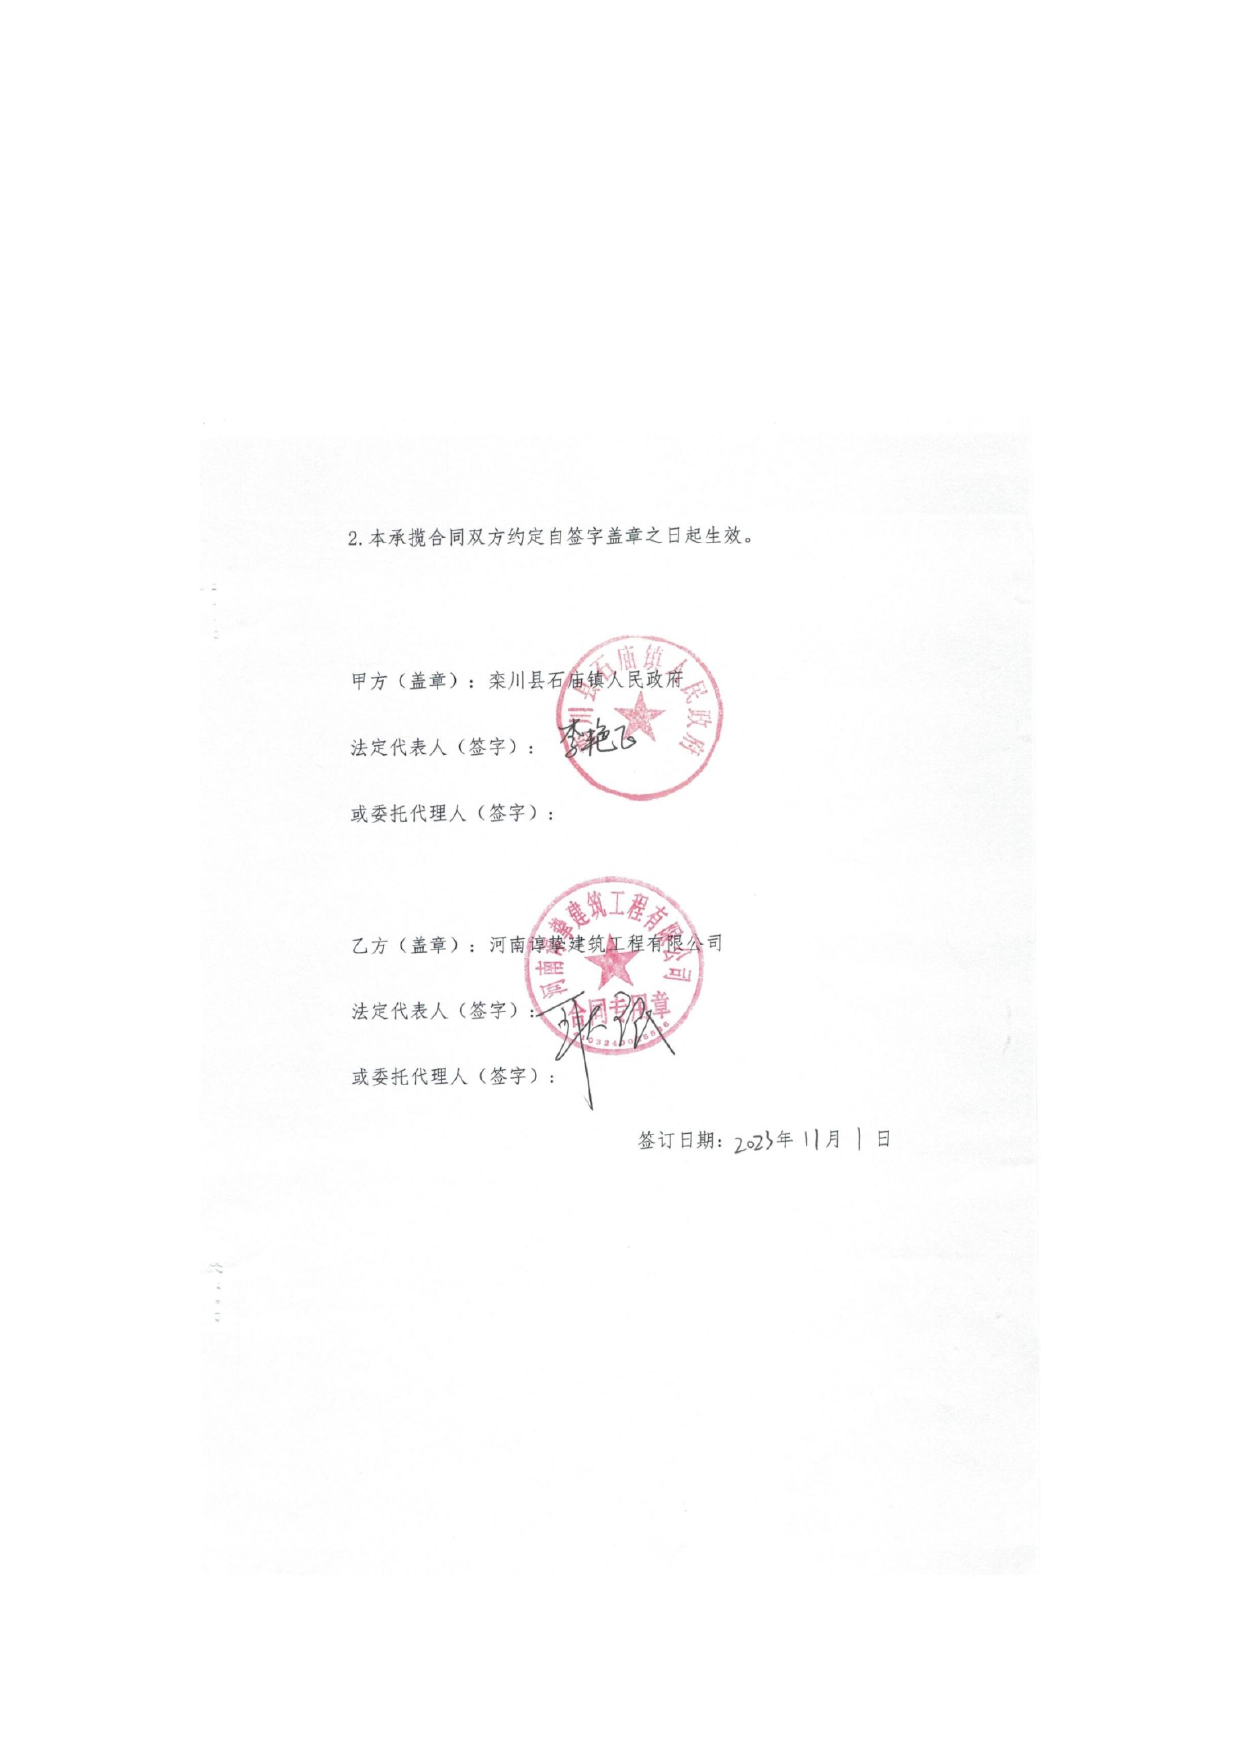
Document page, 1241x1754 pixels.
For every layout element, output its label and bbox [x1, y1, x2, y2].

picture [189, 163, 1052, 1586]
